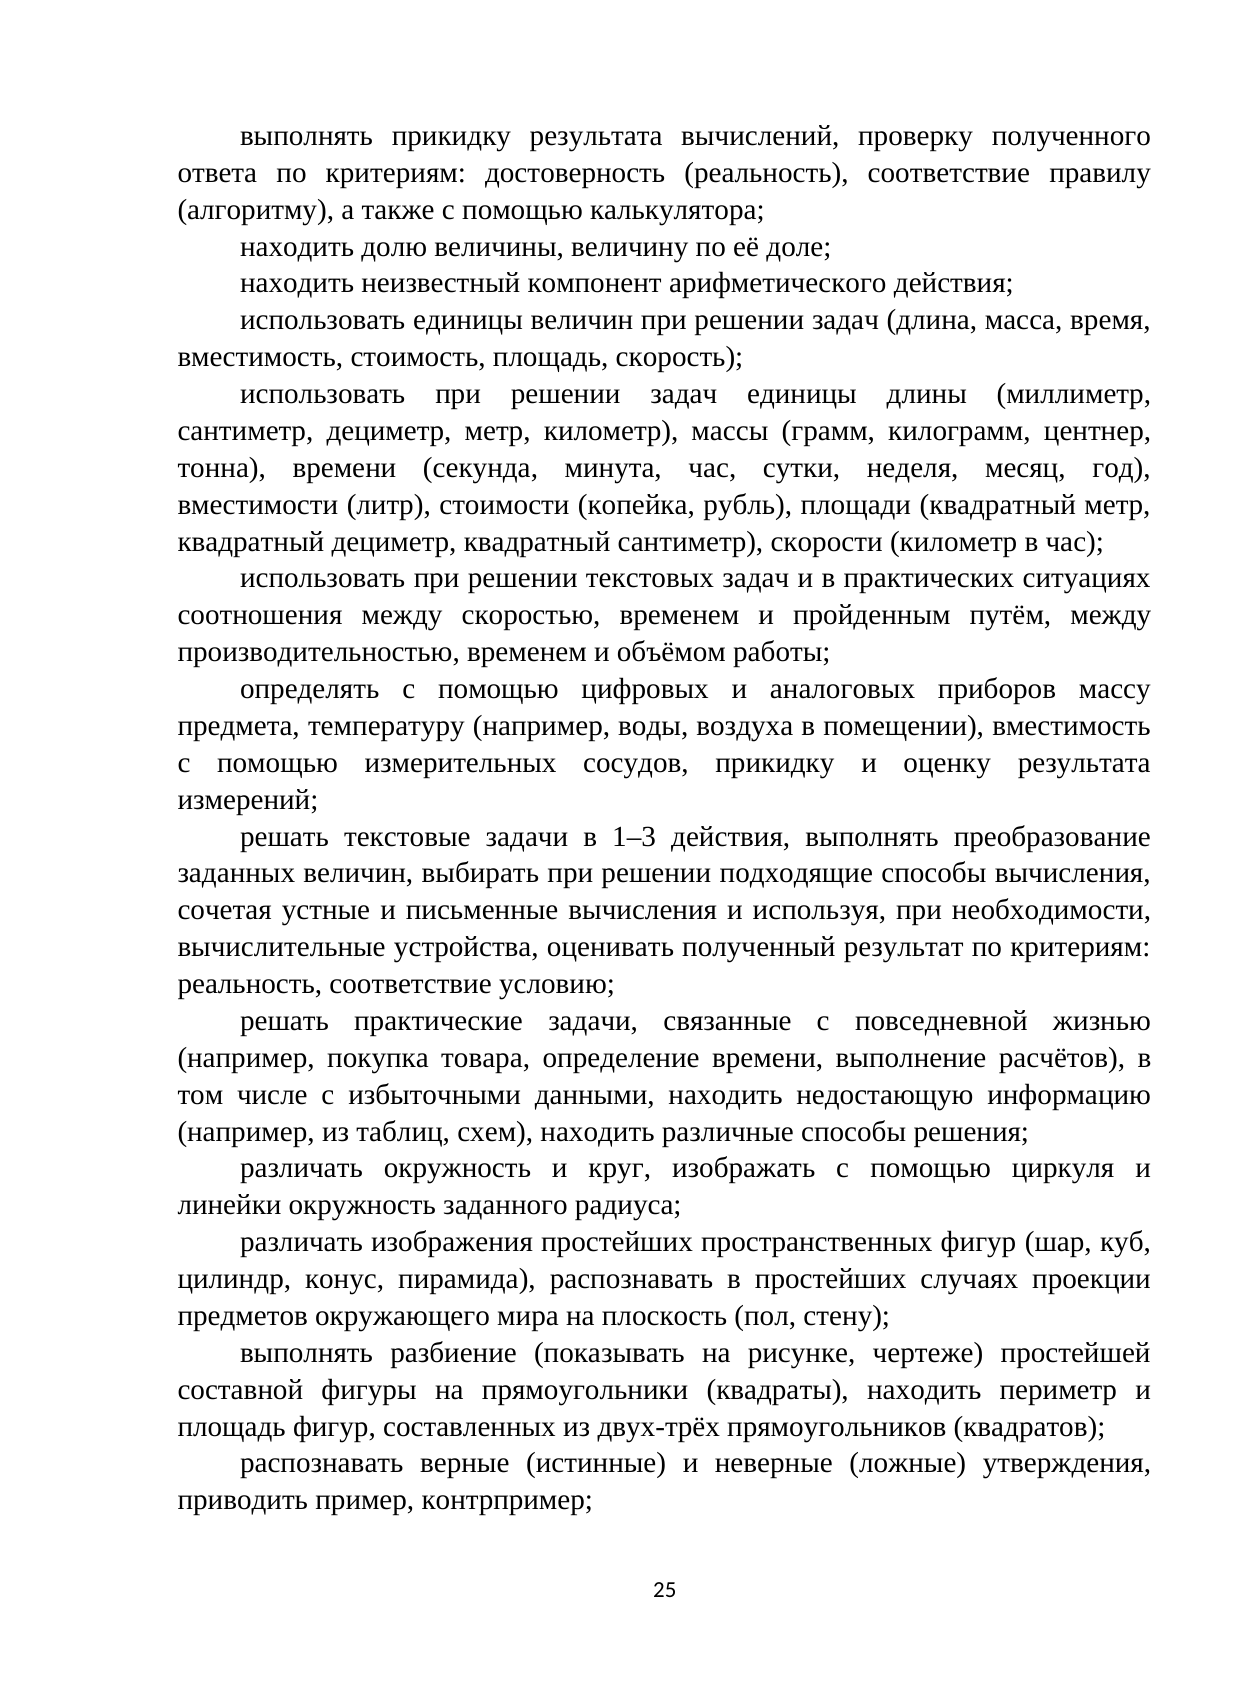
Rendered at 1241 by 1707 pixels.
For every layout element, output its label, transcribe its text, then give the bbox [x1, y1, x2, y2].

text находить неизвестный компонент арифметического действия; [177, 266, 1152, 299]
text распознавать верные (истинные) и неверные (ложные) утверждения, приводить пример, контрпример; [177, 1446, 1152, 1516]
text решать практические задачи, связанные с повседневной жизнью (например, покупка товара, определение времени, выполнение расчётов), в том числе с избыточными данными, находить недостающую информацию (например, из таблиц, схем), находить различные способы решения; [177, 1003, 1152, 1147]
text различать окружность и круг, изображать с помощью циркуля и линейки окружность заданного радиуса; [177, 1151, 1152, 1221]
text использовать единицы величин при решении задач (длина, масса, время, вместимость, стоимость, площадь, скорость); [177, 302, 1152, 373]
text использовать при решении текстовых задач и в практических ситуациях соотношения между скоростью, временем и пройденным путём, между производительностью, временем и объёмом работы; [177, 561, 1152, 668]
text различать изображения простейших пространственных фигур (шар, куб, цилиндр, конус, пирамида), распознавать в простейших случаях проекции предметов окружающего мира на плоскость (пол, стену); [177, 1224, 1152, 1332]
text выполнять прикидку результата вычислений, проверку полученного ответа по критериям: достоверность (реальность), соответствие правилу (алгоритму), а также с помощью калькулятора; [177, 118, 1152, 225]
text решать текстовые задачи в 1–3 действия, выполнять преобразование заданных величин, выбирать при решении подходящие способы вычисления, сочетая устные и письменные вычисления и используя, при необходимости, вычислительные устройства, оценивать полученный результат по критериям: реальность, соответствие условию; [177, 819, 1152, 1000]
text находить долю величины, величину по её доле; [177, 229, 1152, 262]
text использовать при решении задач единицы длины (миллиметр, сантиметр, дециметр, метр, километр), массы (грамм, килограмм, центнер, тонна), времени (секунда, минута, час, сутки, неделя, месяц, год), вместимости (литр), стоимости (копейка, рубль), площади (квадратный метр, квадратный дециметр, квадратный сантиметр), скорости (километр в час); [177, 376, 1152, 557]
text определять с помощью цифровых и аналоговых приборов массу предмета, температуру (например, воды, воздуха в помещении), вместимость с помощью измерительных сосудов, прикидку и оценку результата измерений; [177, 671, 1152, 815]
text выполнять разбиение (показывать на рисунке, чертеже) простейшей составной фигуры на прямоугольники (квадраты), находить периметр и площадь фигур, составленных из двух-трёх прямоугольников (квадратов); [177, 1335, 1152, 1442]
